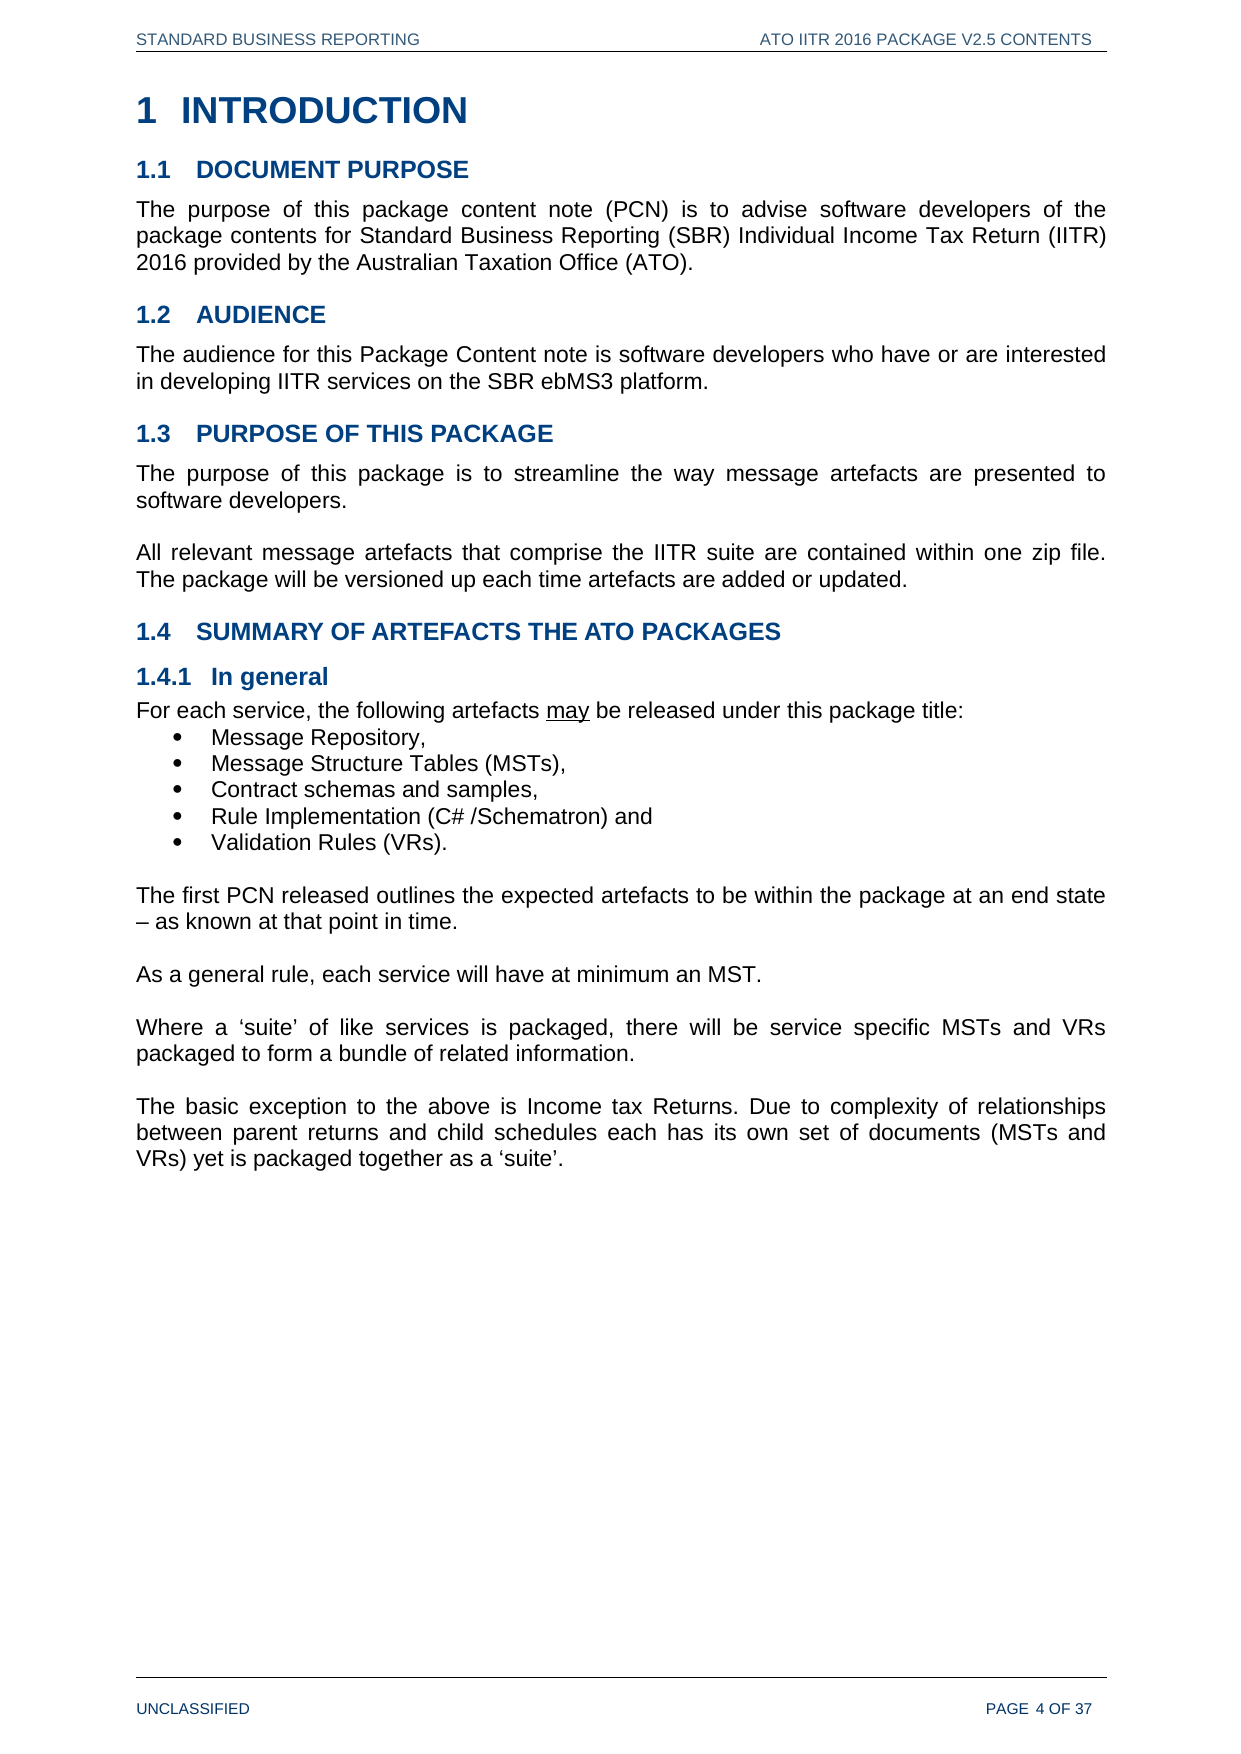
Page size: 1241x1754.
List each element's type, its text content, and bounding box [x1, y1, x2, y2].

text The purpose of this package is to streamline the way message artefacts are presented to software developers. [136, 460, 1107, 513]
subtitle Purpose of this package [136, 419, 1107, 448]
list Message Structure Tables (MSTs), [173, 750, 1107, 776]
text As a general rule, each service will have at minimum an MST. [136, 961, 1107, 987]
subtitle In general [136, 662, 1107, 691]
text For each service, the following artefacts may be released under this package title: [136, 697, 1107, 724]
text The basic exception to the above is Income tax Returns. Due to complexity of relationships between parent returns and child schedules each has its own set of documents (MSTs and VRs) yet is packaged together as a ‘suite’. [136, 1093, 1107, 1172]
list Contract schemas and samples, [173, 776, 1107, 803]
text The audience for this Package Content note is software developers who have or are interested in developing IITR services on the SBR ebMS3 platform. [136, 341, 1107, 394]
list Validation Rules (VRs). [173, 829, 1107, 856]
list Rule Implementation (C# /Schematron) and [173, 803, 1107, 829]
subtitle Audience [136, 300, 1107, 329]
list Message Repository, [173, 724, 1107, 750]
text The first PCN released outlines the expected artefacts to be within the package at an end state – as known at that point in time. [136, 882, 1107, 934]
subtitle Summary of artefacts the ATO packages [136, 617, 1107, 646]
subtitle Introduction [136, 89, 1107, 132]
text All relevant message artefacts that comprise the IITR suite are contained within one zip file. The package will be versioned up each time artefacts are added or updated. [136, 539, 1107, 592]
subtitle Document purpose [136, 155, 1107, 183]
text Where a ‘suite’ of like services is packaged, there will be service specific MSTs and VRs packaged to form a bundle of related information. [136, 1014, 1107, 1066]
text The purpose of this package content note (PCN) is to advise software developers of the package contents for Standard Business Reporting (SBR) Individual Income Tax Return (IITR) 2016 provided by the Australian Taxation Office (ATO). [136, 196, 1107, 275]
